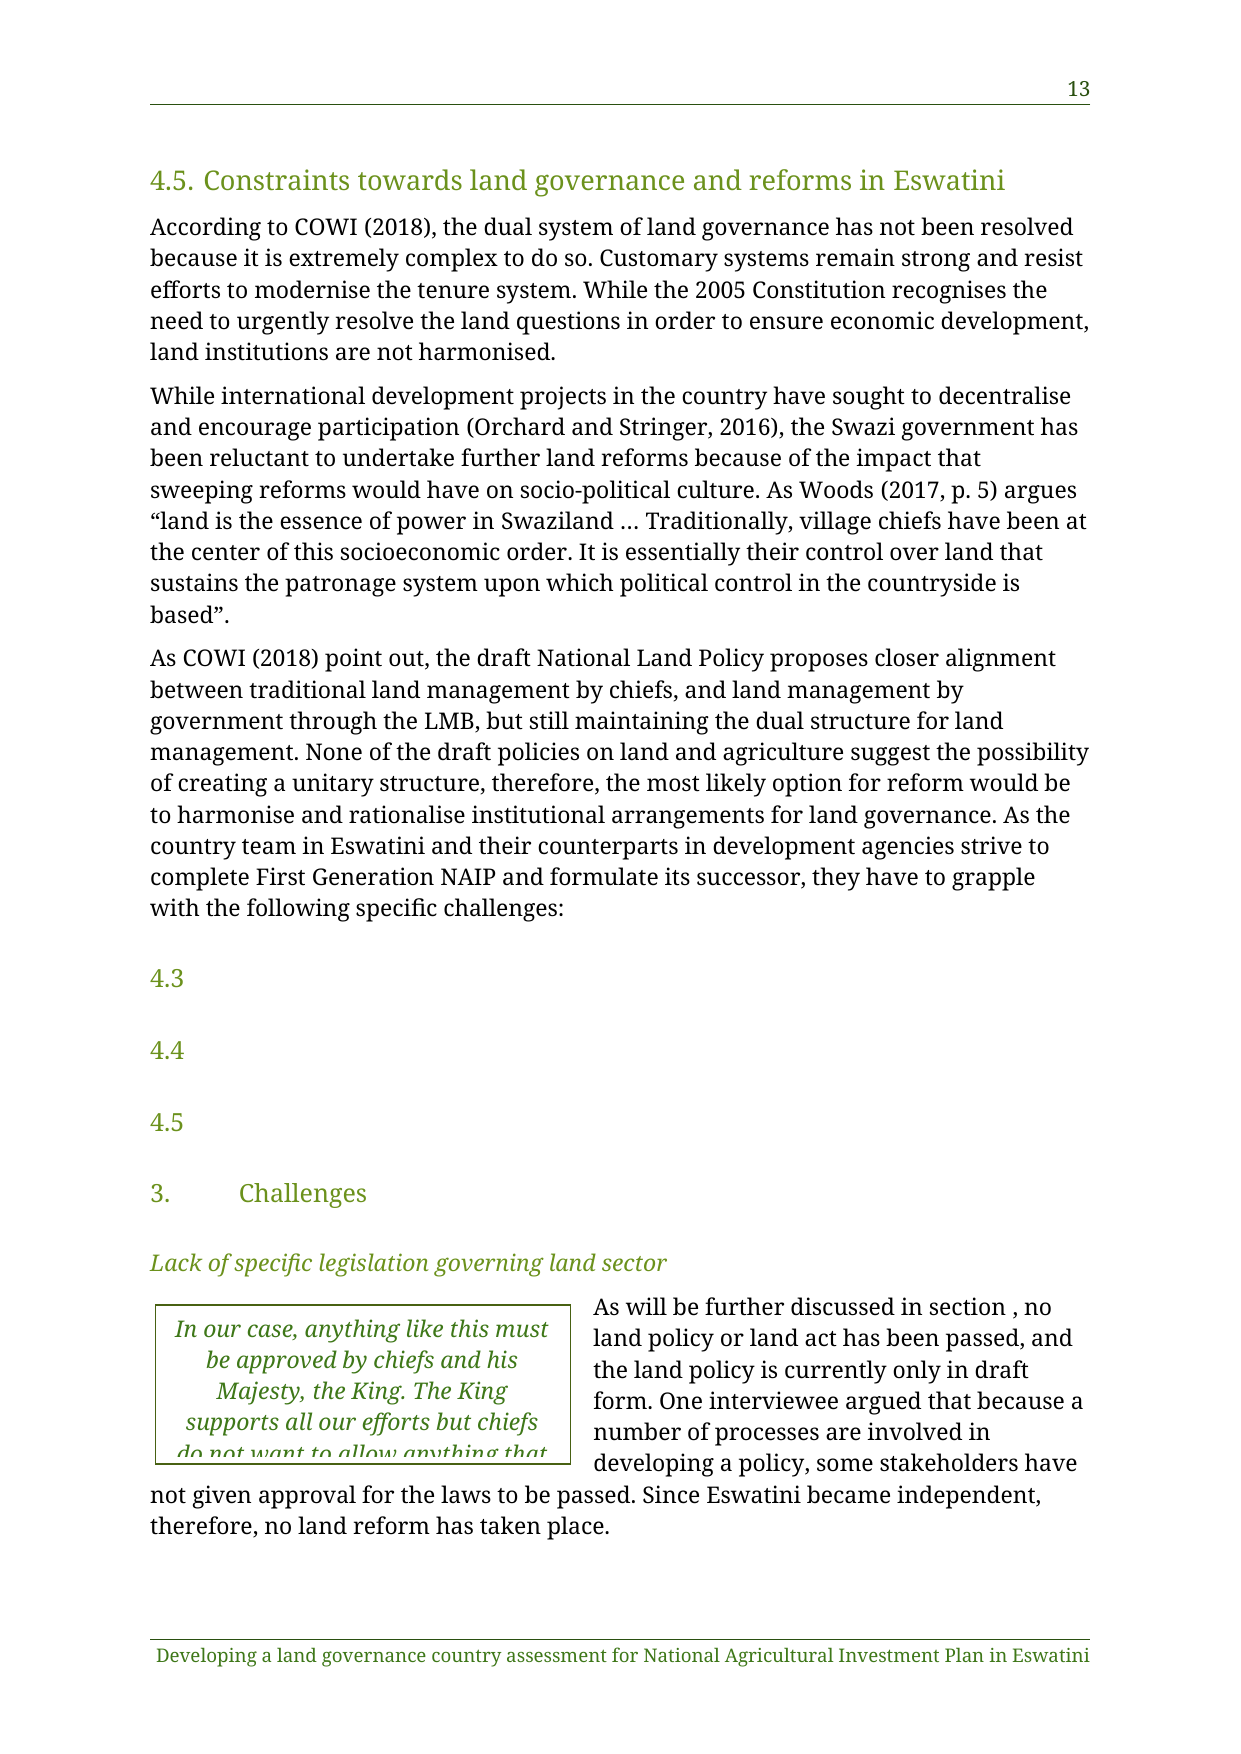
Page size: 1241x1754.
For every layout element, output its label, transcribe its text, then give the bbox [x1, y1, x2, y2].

text As will be further discussed in section 4.6.2, no land policy or land act has been passed, and the land policy is currently only in draft form. One interviewee argued that because a number of processes are involved in developing a policy, some stakeholders have not given approval for the laws to be passed. Since Eswatini became independent, therefore, no land reform has taken place. [150, 1291, 1090, 1541]
subtitle Challenges [150, 1176, 1090, 1210]
text According to COWI (2018), the dual system of land governance has not been resolved because it is extremely complex to do so. Customary systems remain strong and resist efforts to modernise the tenure system. While the 2005 Constitution recognises the need to urgently resolve the land questions in order to ensure economic development, land institutions are not harmonised. [150, 211, 1090, 367]
text While international development projects in the country have sought to decentralise and encourage participation (Orchard and Stringer, 2016), the Swazi government has been reluctant to undertake further land reforms because of the impact that sweeping reforms would have on socio-political culture. As Woods (2017, p. 5) argues “land is the essence of power in Swaziland … Traditionally, village chiefs have been at the center of this socioeconomic order. It is essentially their control over land that sustains the patronage system upon which political control in the countryside is based”. [150, 380, 1090, 630]
subtitle Lack of specific legislation governing land sector [150, 1247, 1090, 1278]
text As COWI (2018) point out, the draft National Land Policy proposes closer alignment between traditional land management by chiefs, and land management by government through the LMB, but still maintaining the dual structure for land management. None of the draft policies on land and agriculture suggest the possibility of creating a unitary structure, therefore, the most likely option for reform would be to harmonise and rationalise institutional arrangements for land governance. As the country team in Eswatini and their counterparts in development agencies strive to complete First Generation NAIP and formulate its successor, they have to grapple with the following specific challenges: [150, 642, 1090, 923]
subtitle Constraints towards land governance and reforms in Eswatini [150, 162, 1090, 198]
